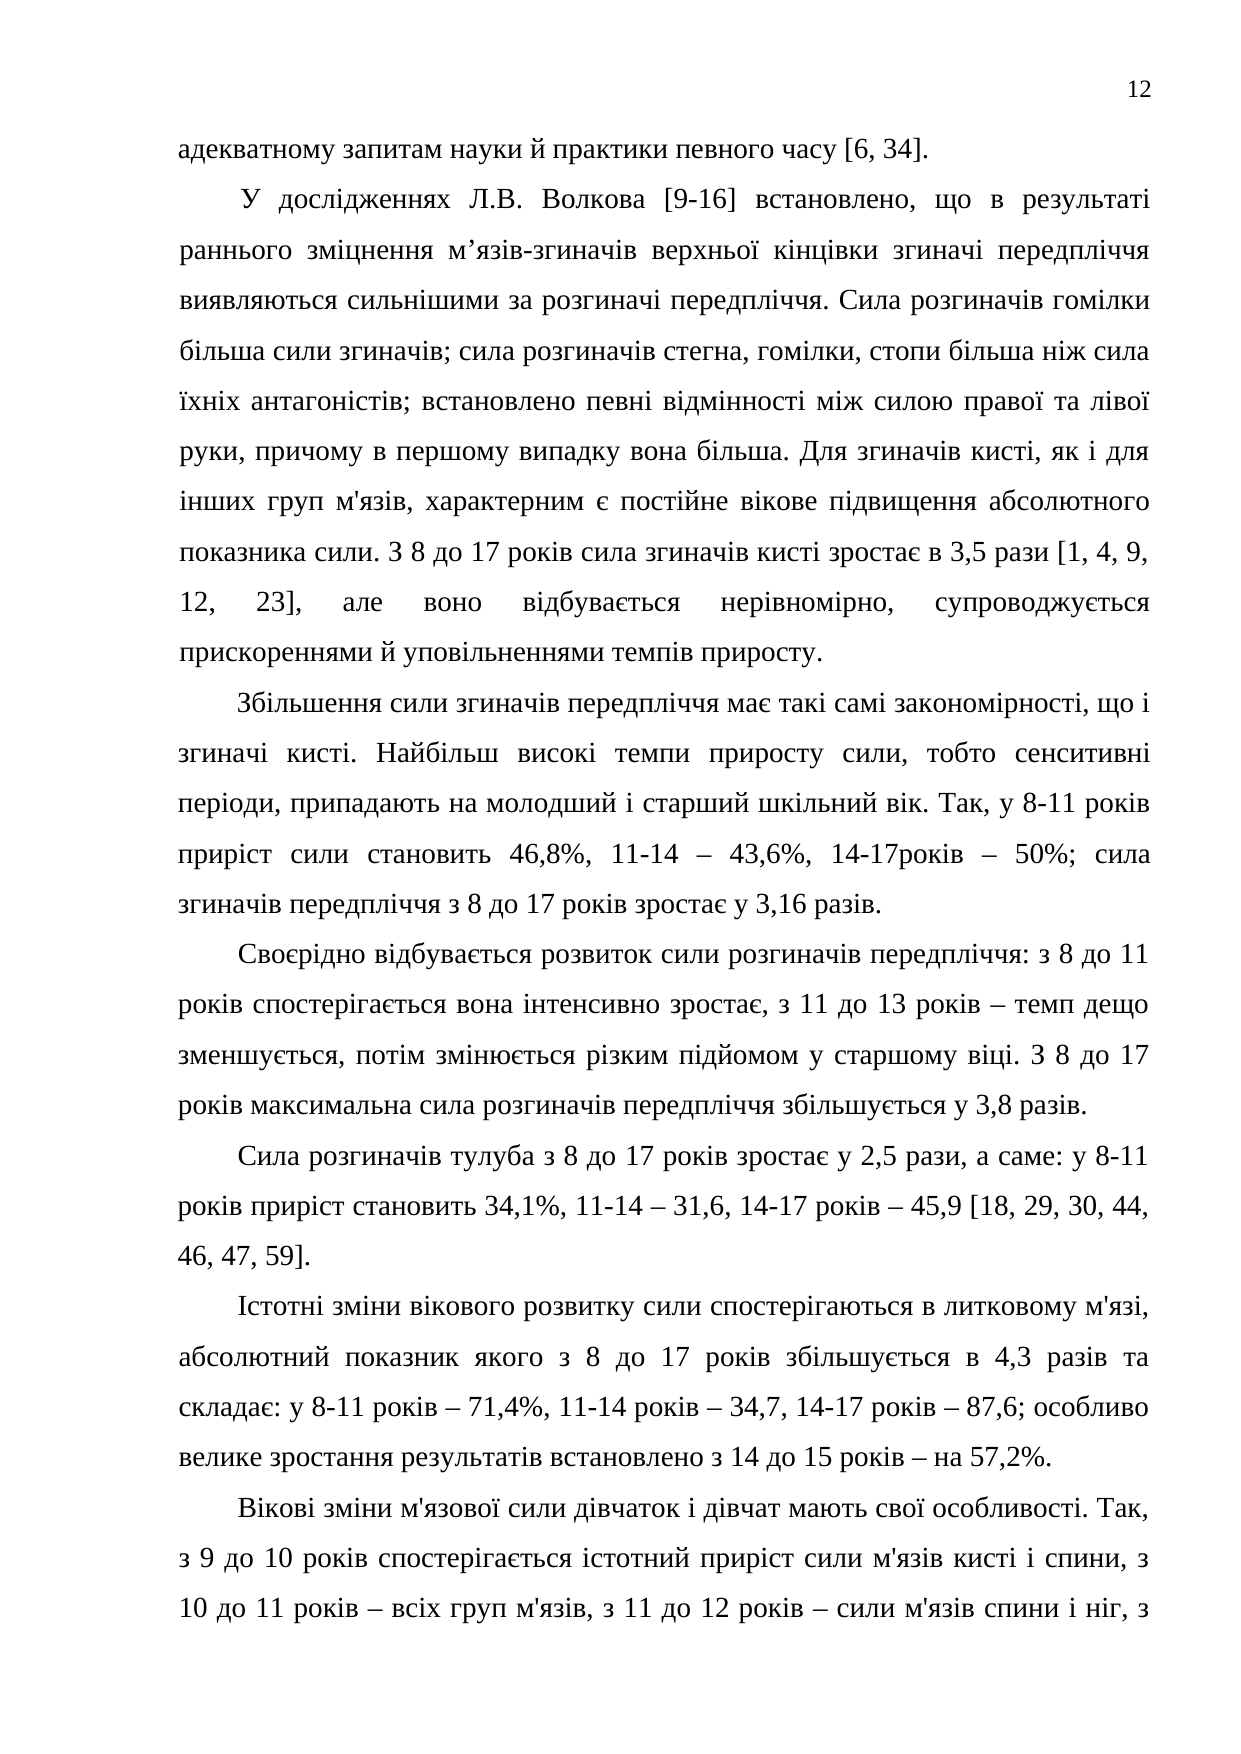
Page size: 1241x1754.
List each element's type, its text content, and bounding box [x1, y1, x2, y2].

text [178, 1490, 1151, 1624]
text У дослідженнях Л.В. Волкова [9-16] встановлено, що в результаті раннього зміцнення м’язів-згиначів верхньої кінцівки згиначі передпліччя виявляються сильнішими за розгиначі передпліччя. Сила розгиначів гомілки більша сили згиначів; сила розгиначів стегна, гомілки, стопи більша ніж сила їхніх антагоністів; встановлено певні відмінності між силою правої та лівої руки, причому в першому випадку вона більша. Для згиначів кисті, як і для інших груп м'язів, характерним є постійне вікове підвищення абсолютного показника сили. З 8 до 17 років сила згиначів кисті зростає в 3,5 рази [1, 4, 9, 12, 23], але воно відбувається нерівномірно, супроводжується прискореннями й уповільненнями темпів приросту. [179, 182, 1151, 668]
text Своєрідно відбувається розвиток сили розгиначів передпліччя: з 8 до 11 років спостерігається вона інтенсивно зростає, з 11 до 13 років – темп дещо зменшується, потім змінюється різким підйомом у старшому віці. З 8 до 17 років максимальна сила розгиначів передпліччя збільшується у 3,8 разів. [178, 936, 1150, 1121]
text Сила розгиначів тулуба з 8 до 17 років зростає у 2,5 рази, а саме: у 8-11 років приріст становить 34,1%, 11-14 – 31,6, 14-17 років – 45,9 [18, 29, 30, 44, 46, 47, 59]. [177, 1138, 1150, 1272]
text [178, 131, 1151, 165]
text Істотні зміни вікового розвитку сили спостерігаються в литковому м'язі, абсолютний показник якого з 8 до 17 років збільшується в 4,3 разів та складає: у 8-11 років – 71,4%, 11-14 років – 34,7, 14-17 років – 87,6; особливо велике зростання результатів встановлено з 14 до 15 років – на 57,2%. [178, 1288, 1151, 1473]
text Збільшення сили згиначів передпліччя має такі самі закономірності, що і згиначі кисті. Найбільш високі темпи приросту сили, тобто сенситивні періоди, припадають на молодший і старший шкільний вік. Так, у 8-11 років приріст сили становить 46,8%, 11-14 – 43,6%, 14-17років – 50%; сила згиначів передпліччя з 8 до 17 років зростає у 3,16 разів. [178, 685, 1152, 919]
